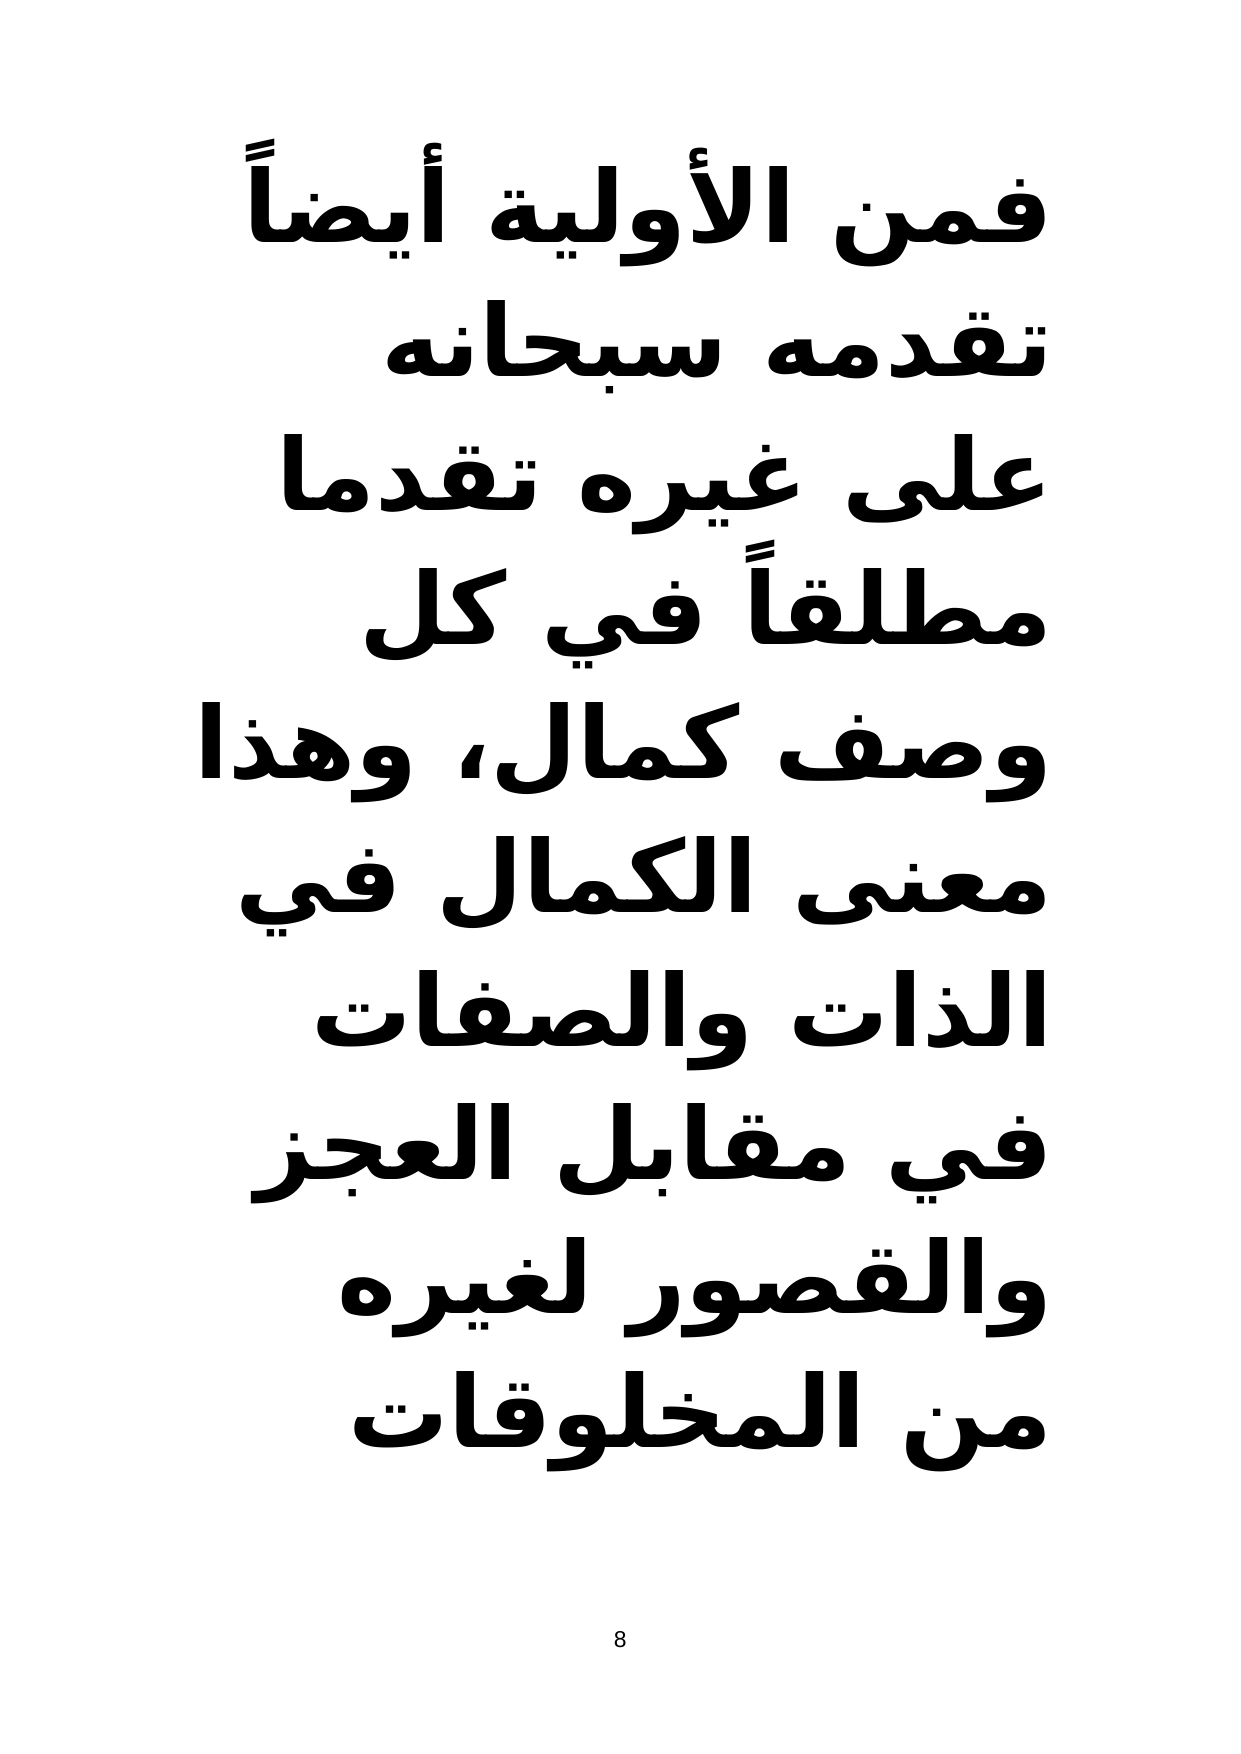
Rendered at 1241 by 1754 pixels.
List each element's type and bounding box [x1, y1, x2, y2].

text [187, 150, 1053, 1471]
